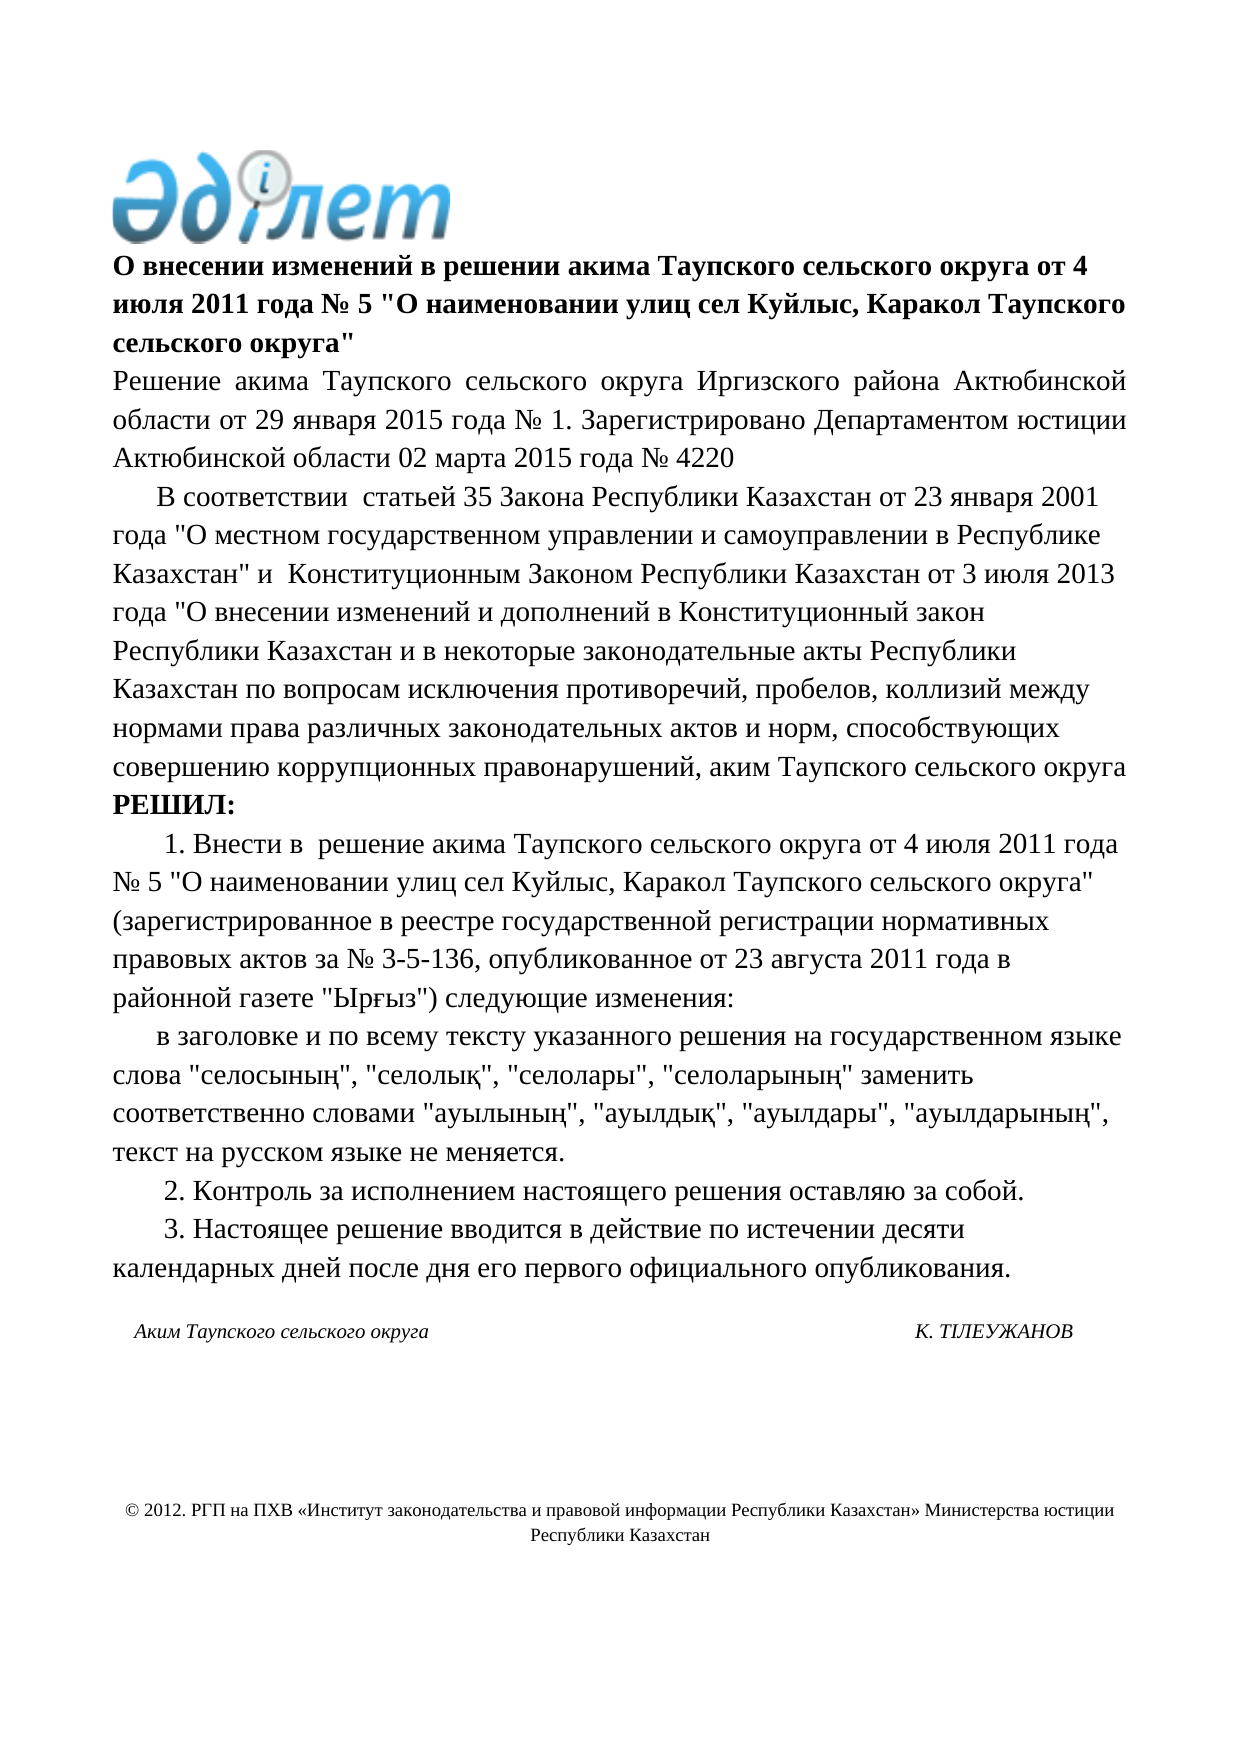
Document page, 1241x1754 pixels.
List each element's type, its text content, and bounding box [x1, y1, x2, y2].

picture [112, 150, 451, 244]
text В соответствии статьей 35 Закона Республики Казахстан от 23 января 2001 года "О местном государственном управлении и самоуправлении в Республике Казахстан" и Конституционным Законом Республики Казахстан от 3 июля 2013 года "О внесении изменений и дополнений в Конституционный закон Республики Казахстан и в некоторые законодательные акты Республики Казахстан по вопросам исключения противоречий, пробелов, коллизий между нормами права различных законодательных актов и норм, способствующих совершению коррупционных правонарушений, аким Таупского сельского округа РЕШИЛ: 1. Внести в решение акима Таупского сельского округа от 4 июля 2011 года № 5 "О наименовании улиц сел Куйлыс, Каракол Таупского сельского округа" (зарегистрированное в реестре государственной регистрации нормативных правовых актов за № 3-5-136, опубликованное от 23 августа 2011 года в районной газете "Ырғыз") следующие изменения: в заголовке и по всему тексту указанного решения на государственном языке слова "селосының", "селолық", "селолары", "селоларының" заменить соответственно словами "ауылының", "ауылдық", "ауылдары", "ауылдарының", текст на русском языке не меняется. 2. Контроль за исполнением настоящего решения оставляю за собой. 3. Настоящее решение вводится в действие по истечении десяти календарных дней после дня его первого официального опубликования. [112, 479, 1128, 1313]
text Решение акима Таупского сельского округа Иргизского района Актюбинской области от 29 января 2015 года № 1. Зарегистрировано Департаментом юстиции Актюбинской области 02 марта 2015 года № 4220 [112, 363, 1128, 474]
text О внесении изменений в решении акима Таупского сельского округа от 4 июля 2011 года № 5 "О наименовании улиц сел Куйлыс, Каракол Таупского сельского округа" [112, 248, 1128, 358]
text © 2012. РГП на ПХВ «Институт законодательства и правовой информации Республики Казахстан» Министерства юстиции Республики Казахстан [112, 1499, 1128, 1546]
table_header К. ТІЛЕУЖАНОВ [913, 1317, 1240, 1348]
table_header Аким Таупского сельского округа [101, 1317, 913, 1348]
